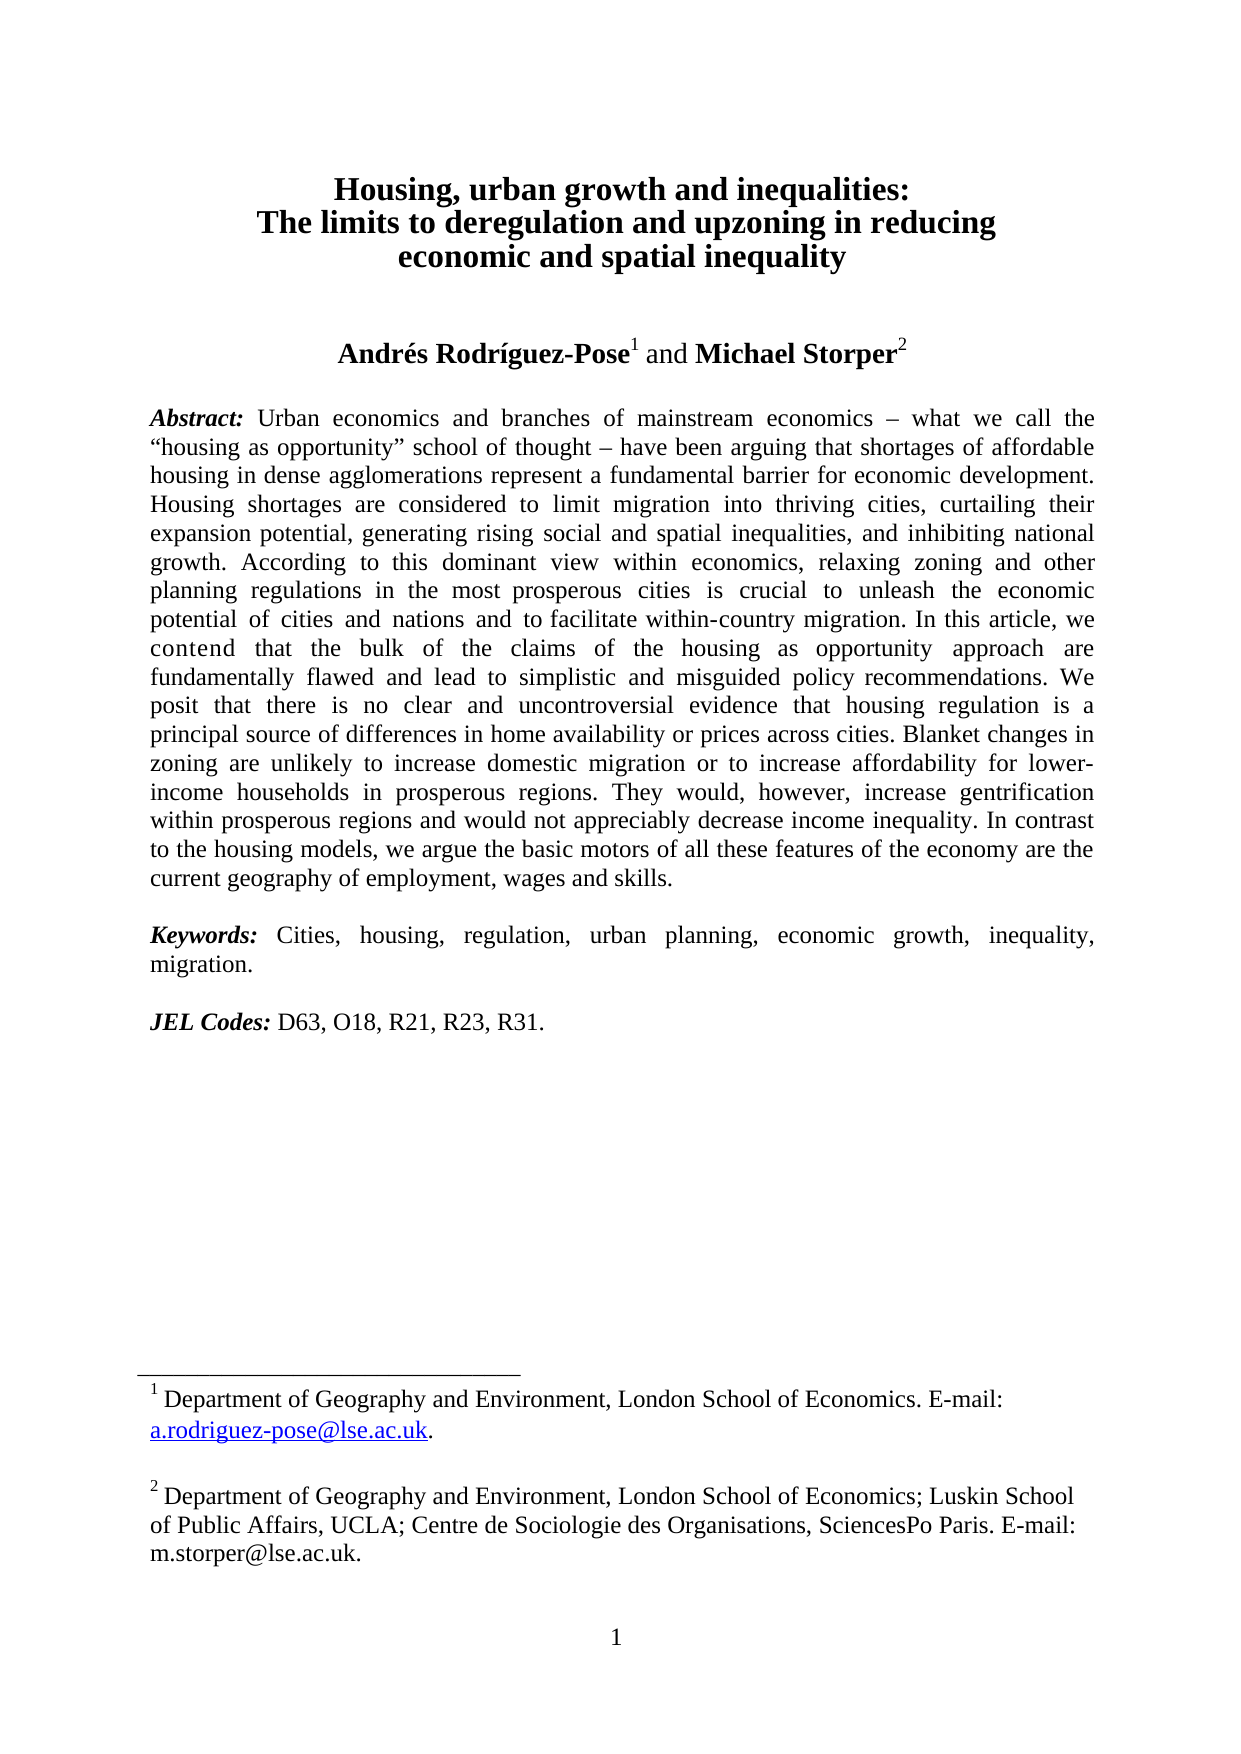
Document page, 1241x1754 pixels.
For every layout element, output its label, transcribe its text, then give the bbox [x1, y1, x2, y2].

text Housing, urban growth and inequalities: [202, 173, 1043, 207]
text Abstract: Urban economics and branches of mainstream economics – what we call the “housing as opportunity” school of thought – have been arguing that shortages of affordable housing in dense agglomerations represent a fundamental barrier for economic development. Housing shortages are considered to limit migration into thriving cities, curtailing their expansion potential, generating rising social and spatial inequalities, and inhibiting national growth. According to this dominant view within economics, relaxing zoning and other planning regulations in the most prosperous cities is crucial to unleash the economic potential of cities and nations and to facilitate within-country migration. In this article, we contend that the bulk of the claims of the housing as opportunity approach are fundamentally flawed and lead to simplistic and misguided policy recommendations. We posit that there is no clear and uncontroversial evidence that housing regulation is a principal source of differences in home availability or prices across cities. Blanket changes in zoning are unlikely to increase domestic migration or to increase affordability for lower-income households in prosperous regions. They would, however, increase gentrification within prosperous regions and would not appreciably decrease income inequality. In contrast to the housing models, we argue the basic motors of all these features of the economy are the current geography of employment, wages and skills. [150, 403, 1095, 892]
text Andrés Rodríguez-Pose1 and Michael Storper2 [221, 332, 1023, 369]
text ________________________________ [137, 1351, 1107, 1379]
text 2 Department of Geography and Environment, London School of Economics; Luskin School of Public Affairs, UCLA; Centre de Sociologie des Organisations, SciencesPo Paris. E-mail: m.storper@lse.ac.uk. [150, 1482, 1086, 1568]
text Keywords: Cities, housing, regulation, urban planning, economic growth, inequality, migration. [150, 920, 1095, 978]
text 1 Department of Geography and Environment, London School of Economics. E-mail: a.rodriguez-pose@lse.ac.uk. [150, 1383, 1107, 1444]
text The limits to deregulation and upzoning in reducing economic and spatial inequality [202, 207, 1043, 274]
text JEL Codes: D63, O18, R21, R23, R31. [150, 1007, 1095, 1035]
